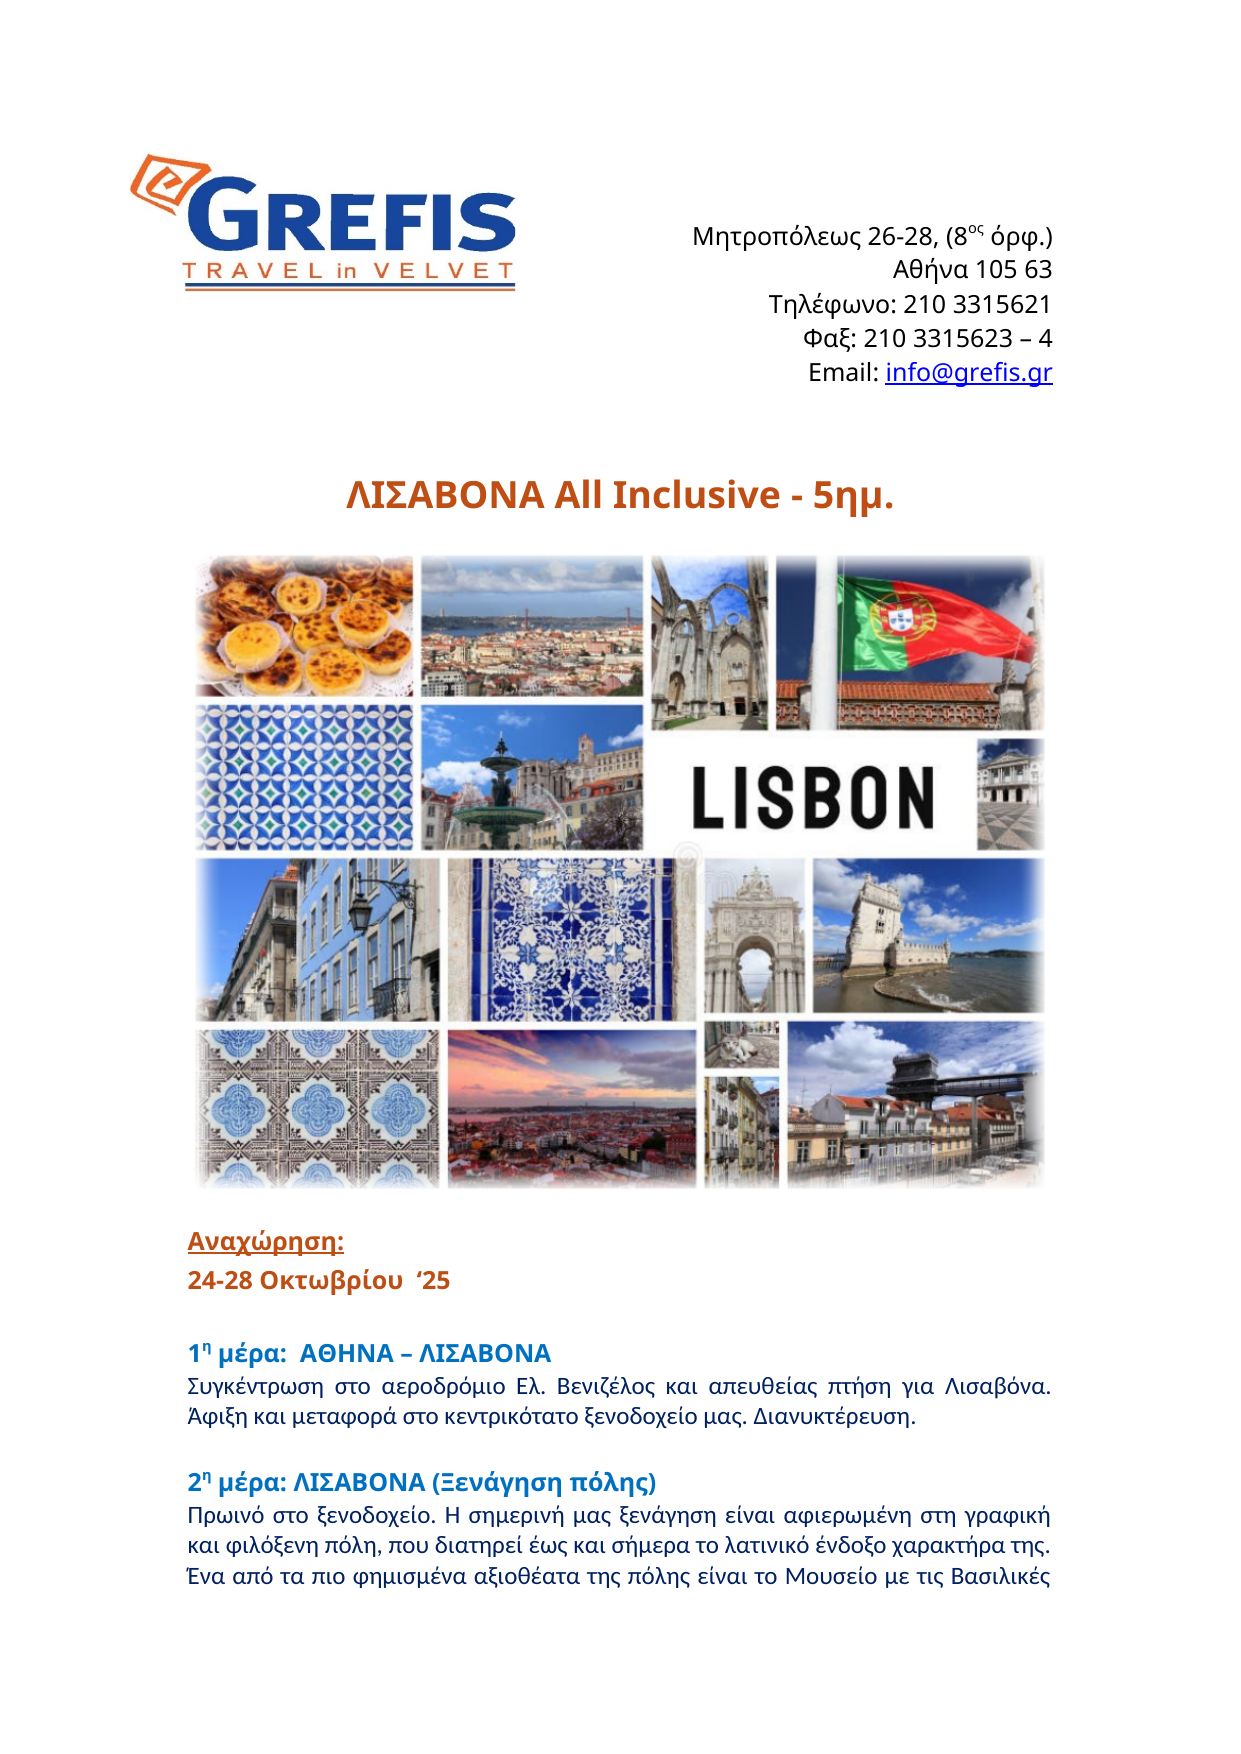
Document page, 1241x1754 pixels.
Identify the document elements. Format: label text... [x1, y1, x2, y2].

text Μητροπόλεως 26-28, (8ος όρφ.) [519, 218, 1053, 252]
text Email: info@grefis.gr [187, 354, 1053, 388]
text 24-28 Οκτωβρίου ‘25 [187, 1263, 1053, 1297]
text Αναχώρηση: [187, 1223, 1053, 1257]
text Φαξ: 210 3315623 – 4 [187, 320, 1053, 354]
picture [128, 150, 519, 294]
text 2η μέρα: ΛΙΣΑΒΟΝΑ (Ξενάγηση πόλης) [187, 1465, 1053, 1499]
text Τηλέφωνο: 210 3315621 [187, 286, 1053, 320]
text ΛΙΣΑΒΟΝΑ All Inclusive - 5ημ. [187, 468, 1053, 519]
text Αθήνα 105 63 [519, 252, 1053, 286]
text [187, 1499, 1053, 1591]
text Συγκέντρωση στο αεροδρόμιο Ελ. Βενιζέλος και απευθείας πτήση για Λισαβόνα. Άφιξη και μεταφορά στο κεντρικότατο ξενοδοχείο μας. Διανυκτέρευση. [187, 1370, 1053, 1431]
picture [217, 577, 1023, 1167]
text 1η μέρα: ΑΘΗΝΑ – ΛΙΣΑΒΟΝΑ [187, 1336, 1053, 1370]
